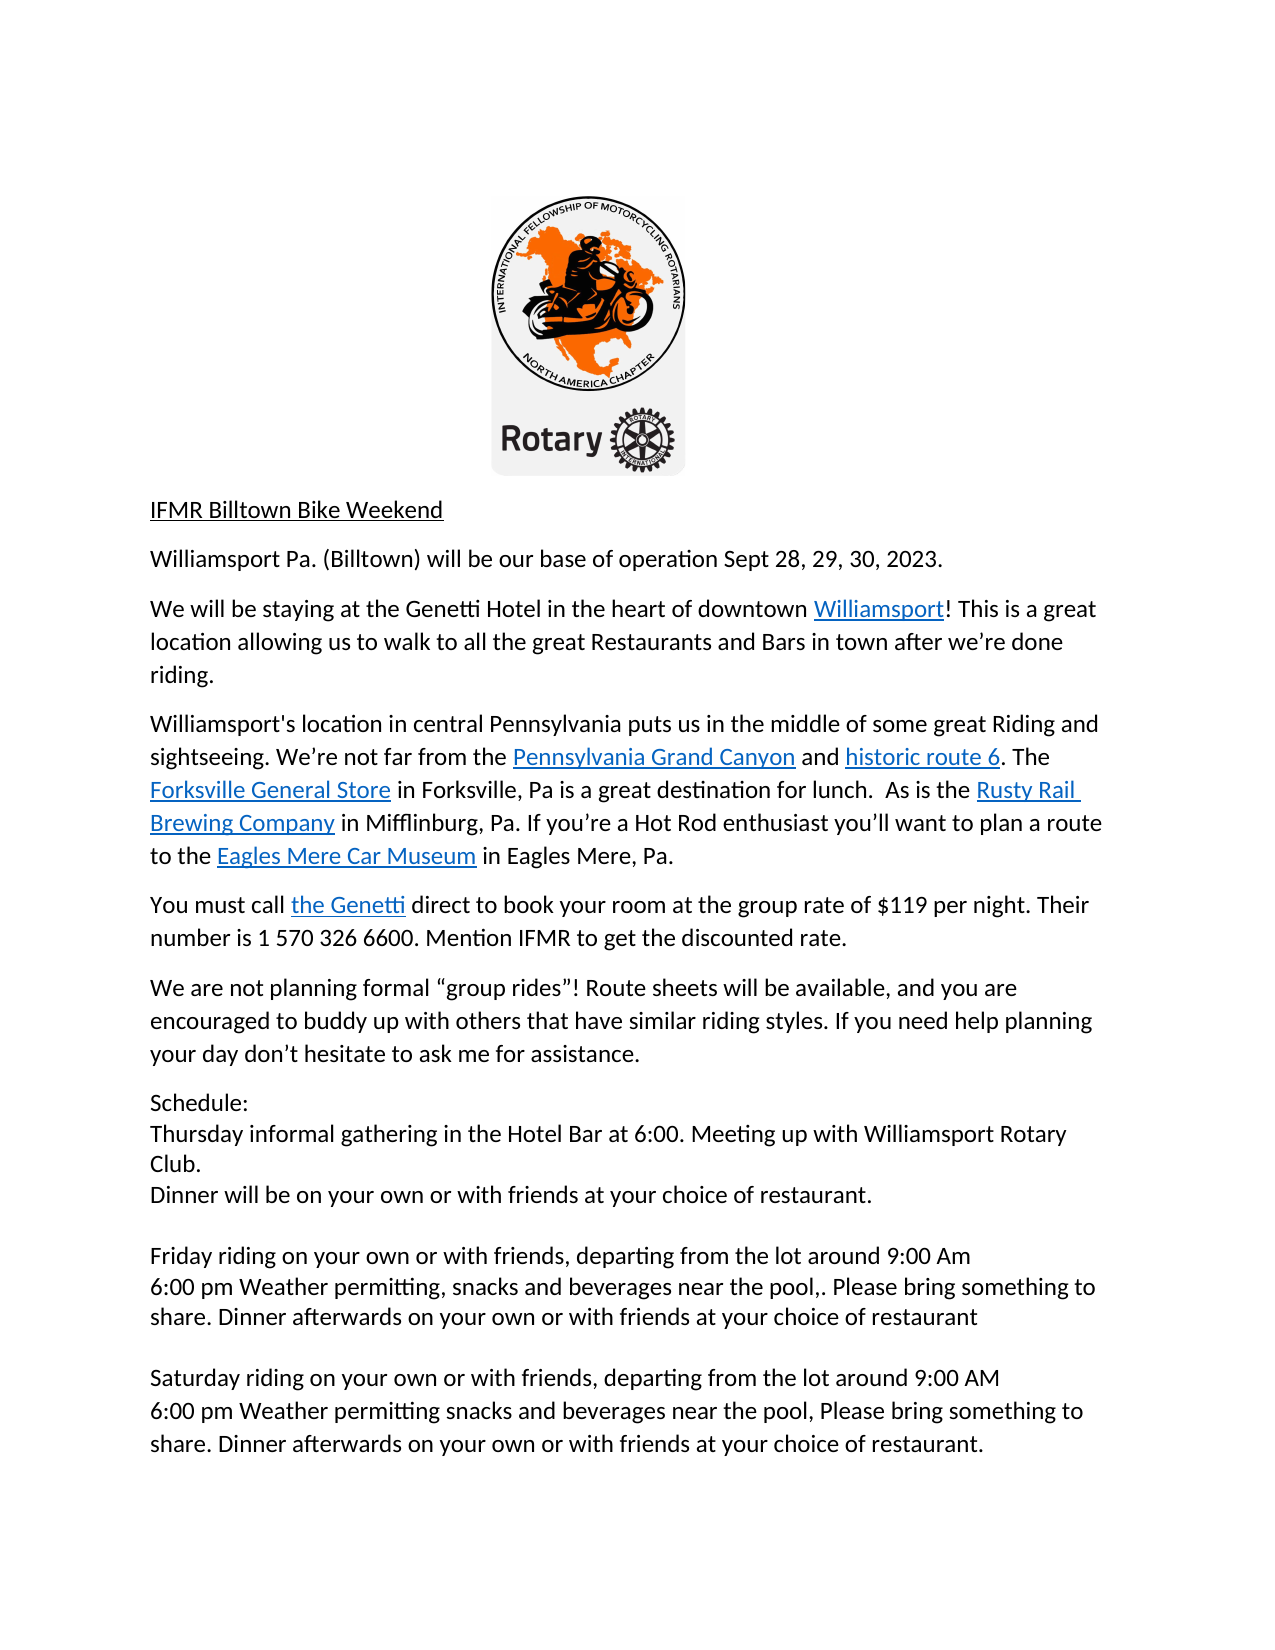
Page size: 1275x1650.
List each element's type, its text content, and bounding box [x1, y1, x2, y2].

text Friday riding on your own or with friends, departing from the lot around 9:00 Am [150, 1240, 1125, 1271]
text Saturday riding on your own or with friends, departing from the lot around 9:00 AM 6:00 pm Weather permitting snacks and beverages near the pool, Please bring something to share. Dinner afterwards on your own or with friends at your choice of restaurant. [150, 1362, 1125, 1459]
text We are not planning formal “group rides”! Route sheets will be available, and you are encouraged to buddy up with others that have similar riding styles. If you need help planning your day don’t hesitate to ask me for assistance. [150, 972, 1125, 1068]
text 6:00 pm Weather permitting, snacks and beverages near the pool,. Please bring something to share. Dinner afterwards on your own or with friends at your choice of restaurant [150, 1271, 1125, 1332]
text Williamsport Pa. (Billtown) will be our base of operation Sept 28, 29, 30, 2023. [150, 543, 1125, 574]
text IFMR Billtown Bike Weekend [150, 494, 1125, 524]
text We will be staying at the Genetti Hotel in the heart of downtown Williamsport! This is a great location allowing us to walk to all the great Restaurants and Bars in town after we’re done riding. [150, 593, 1125, 689]
text Williamsport's location in central Pennsylvania puts us in the middle of some great Riding and sightseeing. We’re not far from the Pennsylvania Grand Canyon and historic route 6. The Forksville General Store in Forksville, Pa is a great destination for lunch. As is the Rusty Rail Brewing Company in Mifflinburg, Pa. If you’re a Hot Rod enthusiast you’ll want to plan a route to the Eagles Mere Car Museum in Eagles Mere, Pa. [150, 708, 1125, 871]
text You must call the Genetti direct to book your room at the group rate of $119 per night. Their number is 1 570 326 6600. Mention IFMR to get the discounted rate. [150, 890, 1125, 953]
text Schedule: Thursday informal gathering in the Hotel Bar at 6:00. Meeting up with Williamsport Rotary Club. [150, 1088, 1125, 1179]
text Dinner will be on your own or with friends at your choice of restaurant. [150, 1179, 1125, 1210]
